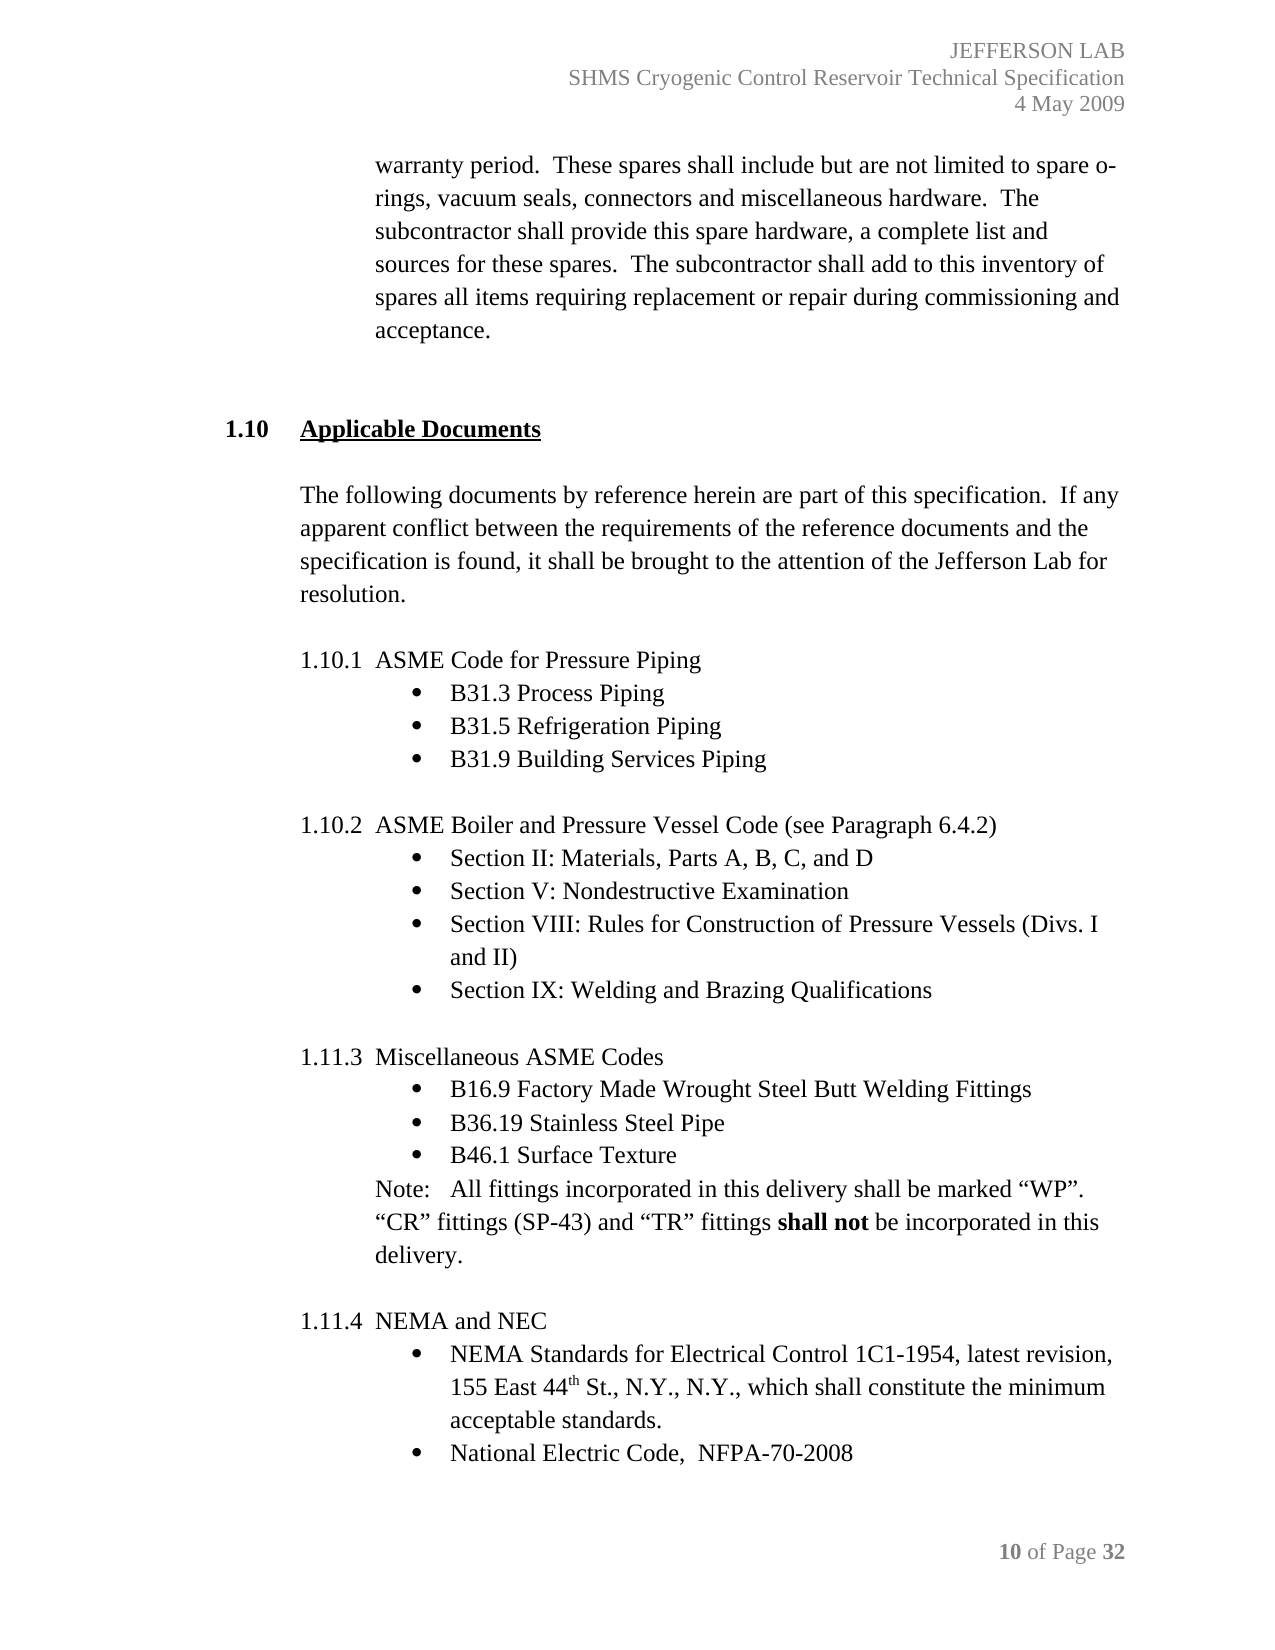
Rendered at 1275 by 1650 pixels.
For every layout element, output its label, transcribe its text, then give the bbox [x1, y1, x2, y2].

list ASME Code for Pressure Piping [300, 645, 1125, 674]
list B46.1 Surface Texture [412, 1141, 1125, 1169]
list Section VIII: Rules for Construction of Pressure Vessels (Divs. I and II) [412, 909, 1125, 971]
list B31.5 Refrigeration Piping [412, 711, 1125, 740]
list ASME Boiler and Pressure Vessel Code (see Paragraph 6.4.2) [300, 810, 1125, 839]
list NEMA Standards for Electrical Control 1C1-1954, latest revision, 155 East 44th St., N.Y., N.Y., which shall constitute the minimum acceptable standards. [412, 1339, 1125, 1433]
list B36.19 Stainless Steel Pipe [412, 1108, 1125, 1136]
list Section V: Nondestructive Examination [412, 876, 1125, 905]
list 1.11.4 NEMA and NEC [225, 1306, 1125, 1334]
list Section II: Materials, Parts A, B, C, and D [412, 843, 1125, 872]
list 1.11.3 Miscellaneous ASME Codes [225, 1042, 1125, 1070]
list Applicable Documents [225, 414, 1125, 443]
list Section IX: Welding and Brazing Qualifications [412, 976, 1125, 1004]
list B31.9 Building Services Piping [412, 744, 1125, 773]
list B31.3 Process Piping [412, 678, 1125, 707]
list National Electric Code, NFPA-70-2008 [412, 1438, 1125, 1467]
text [300, 150, 1125, 344]
list B16.9 Factory Made Wrought Steel Butt Welding Fittings [412, 1074, 1125, 1103]
list Note: All fittings incorporated in this delivery shall be marked “WP”. “CR” fittings (SP-43) and “TR” fittings shall not be incorporated in this delivery. [375, 1174, 1125, 1268]
list The following documents by reference herein are part of this specification. If any apparent conflict between the requirements of the reference documents and the specification is found, it shall be brought to the attention of the Jefferson Lab for resolution. [300, 480, 1125, 608]
